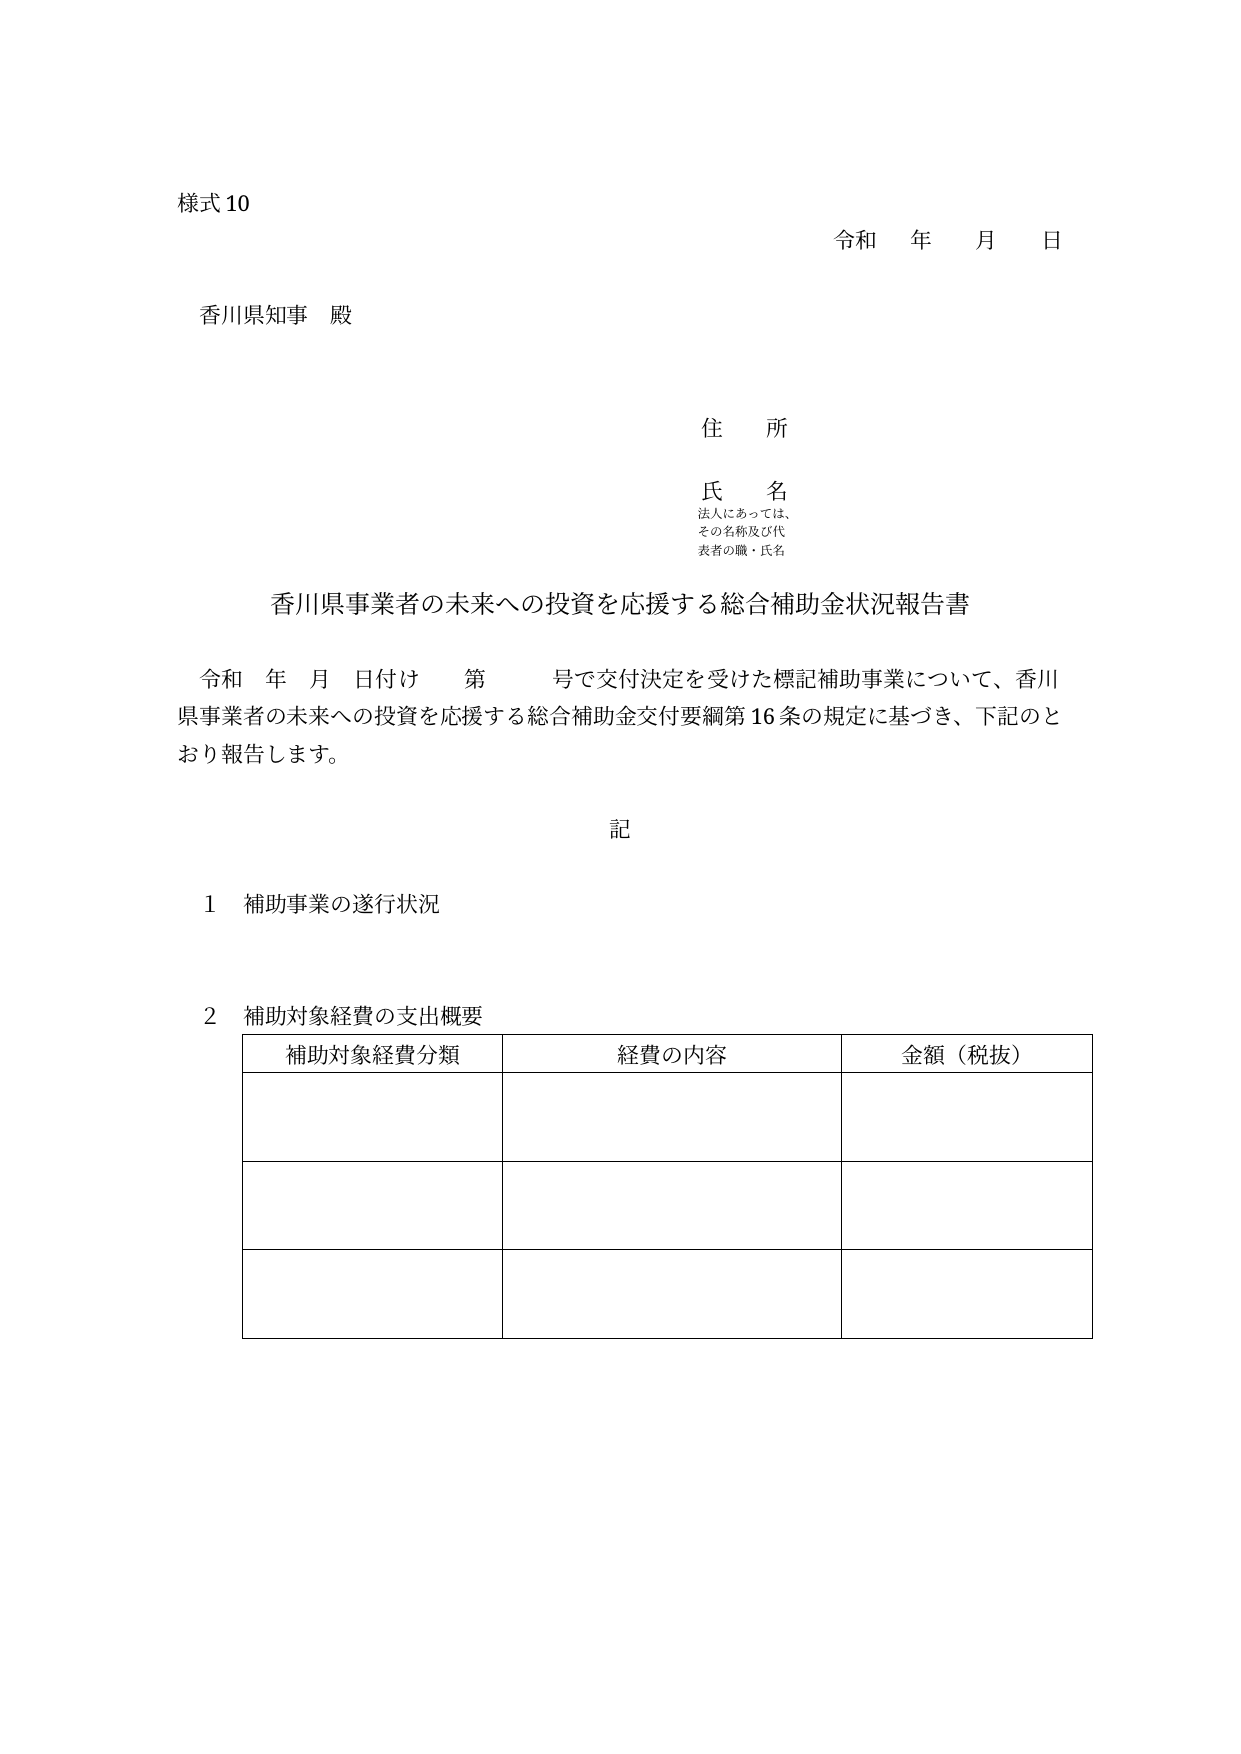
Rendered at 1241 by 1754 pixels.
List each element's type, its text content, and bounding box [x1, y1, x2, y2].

table_cell [503, 1073, 841, 1161]
table_cell [503, 1162, 841, 1249]
text 様式10 [177, 183, 1063, 221]
text 香川県知事 殿 [177, 296, 1063, 333]
table_header 補助対象経費分類 [243, 1035, 502, 1072]
table_cell [842, 1162, 1092, 1249]
table_cell [842, 1250, 1092, 1338]
table_header 経費の内容 [503, 1035, 841, 1072]
table_cell [503, 1250, 841, 1338]
text 住 所 [591, 408, 1063, 446]
table_header 金額（税抜） [842, 1035, 1092, 1072]
text 令和 年 月 日 [177, 221, 1063, 258]
text 令和 年 月 日付け 第 号で交付決定を受けた標記補助事業について、香川県事業者の未来への投資を応援する総合補助金交付要綱第16条の規定に基づき、下記のとおり報告します。 [177, 659, 1063, 771]
text 氏 名 [591, 471, 1063, 509]
text 記 [177, 809, 1063, 846]
table_cell [243, 1162, 502, 1249]
table_cell [243, 1250, 502, 1338]
text １ 補助事業の遂行状況 [177, 884, 1063, 921]
text 香川県事業者の未来への投資を応援する総合補助金状況報告書 [177, 584, 1063, 621]
table_cell [842, 1073, 1092, 1161]
table_cell [243, 1073, 502, 1161]
text ２ 補助対象経費の支出概要 [177, 996, 1063, 1034]
